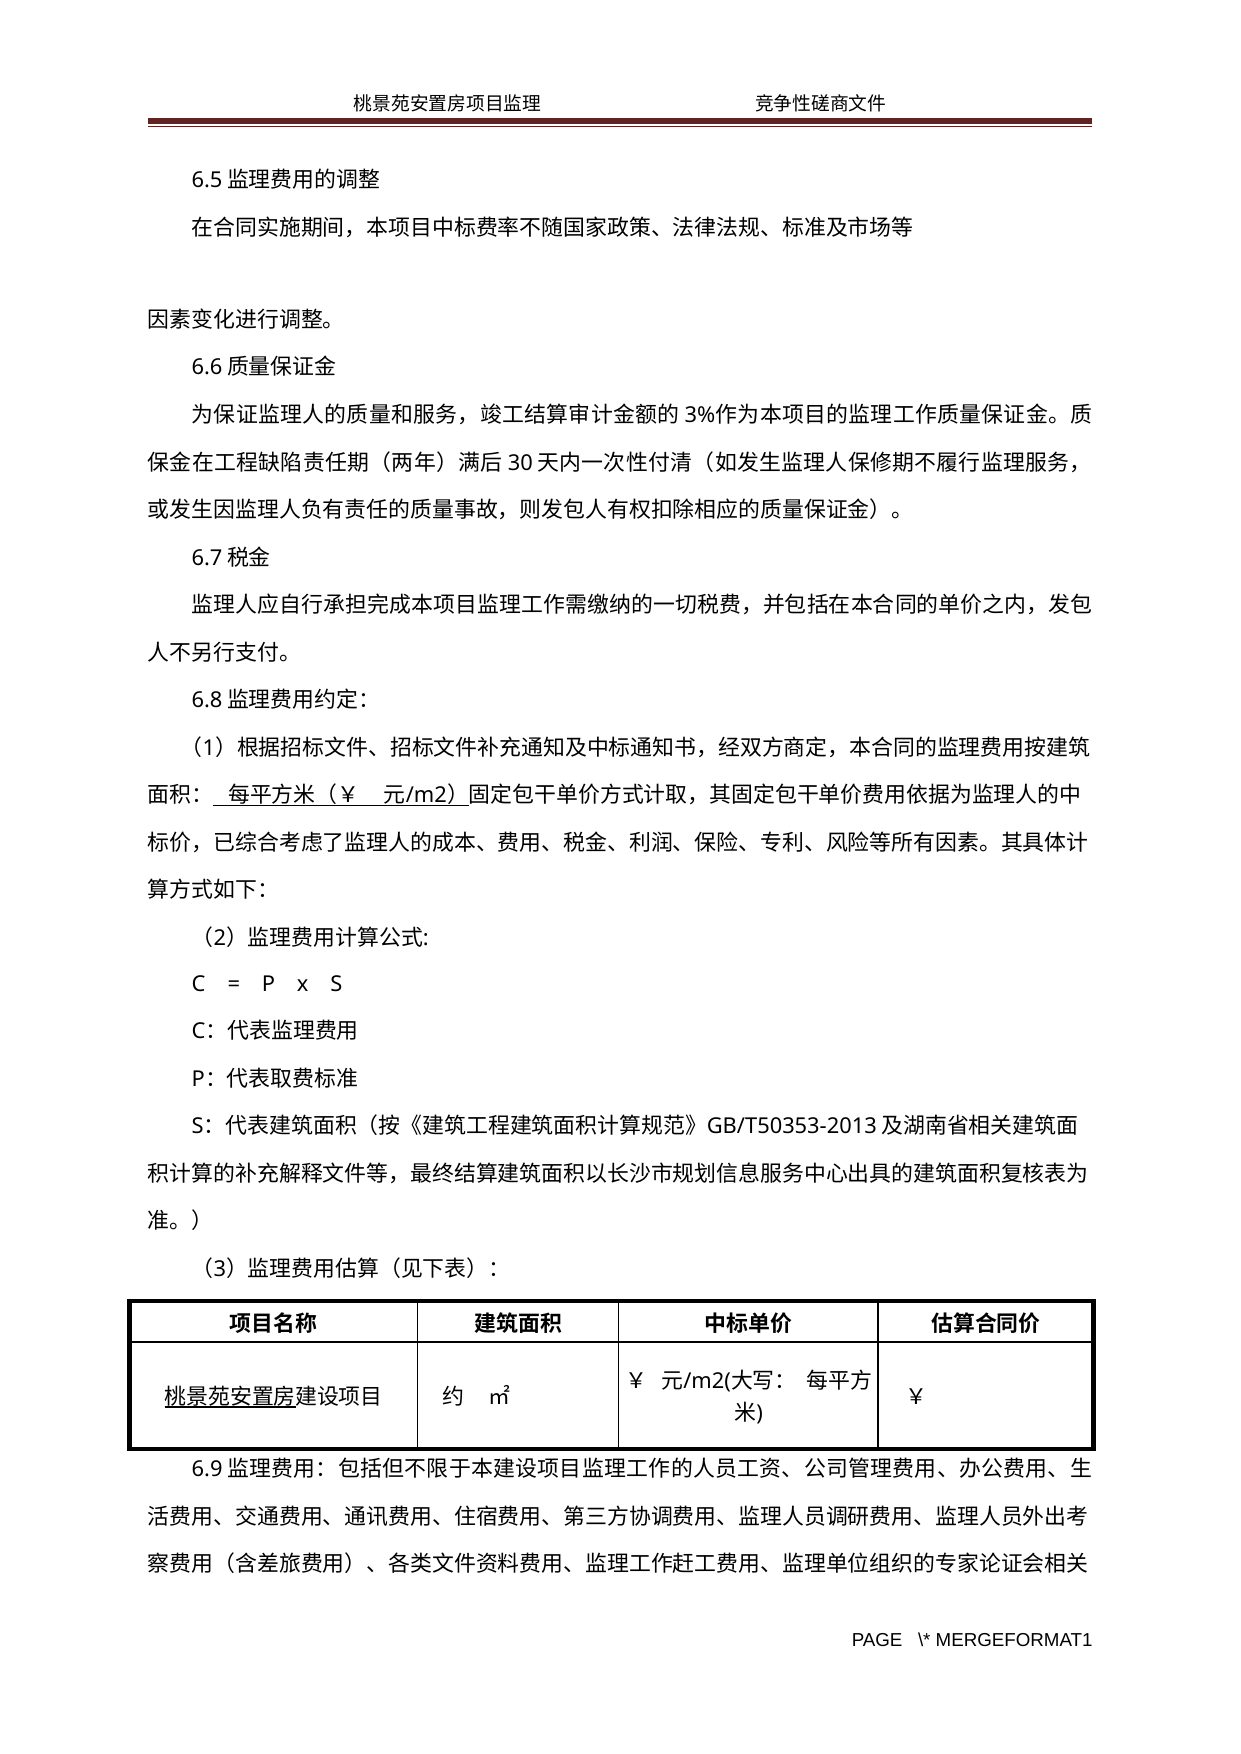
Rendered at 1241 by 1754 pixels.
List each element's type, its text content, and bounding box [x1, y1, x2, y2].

table_header 建筑面积 [418, 1303, 618, 1341]
table_cell ￥ [879, 1343, 1091, 1447]
text 在合同实施期间，本项目中标费率不随国家政策、法律法规、标准及市场等 [148, 209, 1092, 241]
table_cell ￥ 元/m2(大写： 每平方米) [619, 1343, 877, 1447]
text 因素变化进行调整。 [148, 302, 1092, 333]
text （1）根据招标文件、招标文件补充通知及中标通知书，经双方商定，本合同的监理费用按建筑面积： 每平方米（￥ 元/m2）固定包干单价方式计取，其固定包干单价费用依据为监理人的中标价，已综合考虑了监理人的成本、费用、税金、利润、保险、专利、风险等所有因素。其具体计算方式如下： [148, 730, 1092, 904]
table_header 项目名称 [132, 1303, 417, 1341]
text C：代表监理费用 [148, 1013, 1092, 1045]
table_header 中标单价 [619, 1303, 877, 1341]
text 监理人应自行承担完成本项目监理工作需缴纳的一切税费，并包括在本合同的单价之内，发包人不另行支付。 [148, 587, 1092, 666]
text P：代表取费标准 [148, 1061, 1092, 1093]
text C = P x S [148, 968, 1092, 997]
text S：代表建筑面积（按《建筑工程建筑面积计算规范》GB/T50353-2013及湖南省相关建筑面积计算的补充解释文件等，最终结算建筑面积以长沙市规划信息服务中心出具的建筑面积复核表为准。） [148, 1108, 1092, 1235]
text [148, 1451, 1092, 1578]
text （3）监理费用估算（见下表）： [148, 1251, 1092, 1283]
text 6.6质量保证金 [148, 349, 1092, 381]
table_cell 桃景苑安置房建设项目 [132, 1343, 417, 1447]
text 为保证监理人的质量和服务，竣工结算审计金额的3%作为本项目的监理工作质量保证金。质保金在工程缺陷责任期（两年）满后30天内一次性付清（如发生监理人保修期不履行监理服务，或发生因监理人负有责任的质量事故，则发包人有权扣除相应的质量保证金）。 [148, 397, 1092, 524]
text 6.7税金 [148, 539, 1092, 571]
text （2）监理费用计算公式: [148, 920, 1092, 952]
text 6.5监理费用的调整 [148, 162, 1092, 194]
text 6.8监理费用约定： [148, 682, 1092, 714]
table_cell 约 ㎡ [418, 1343, 618, 1447]
table_header 估算合同价 [879, 1303, 1091, 1341]
